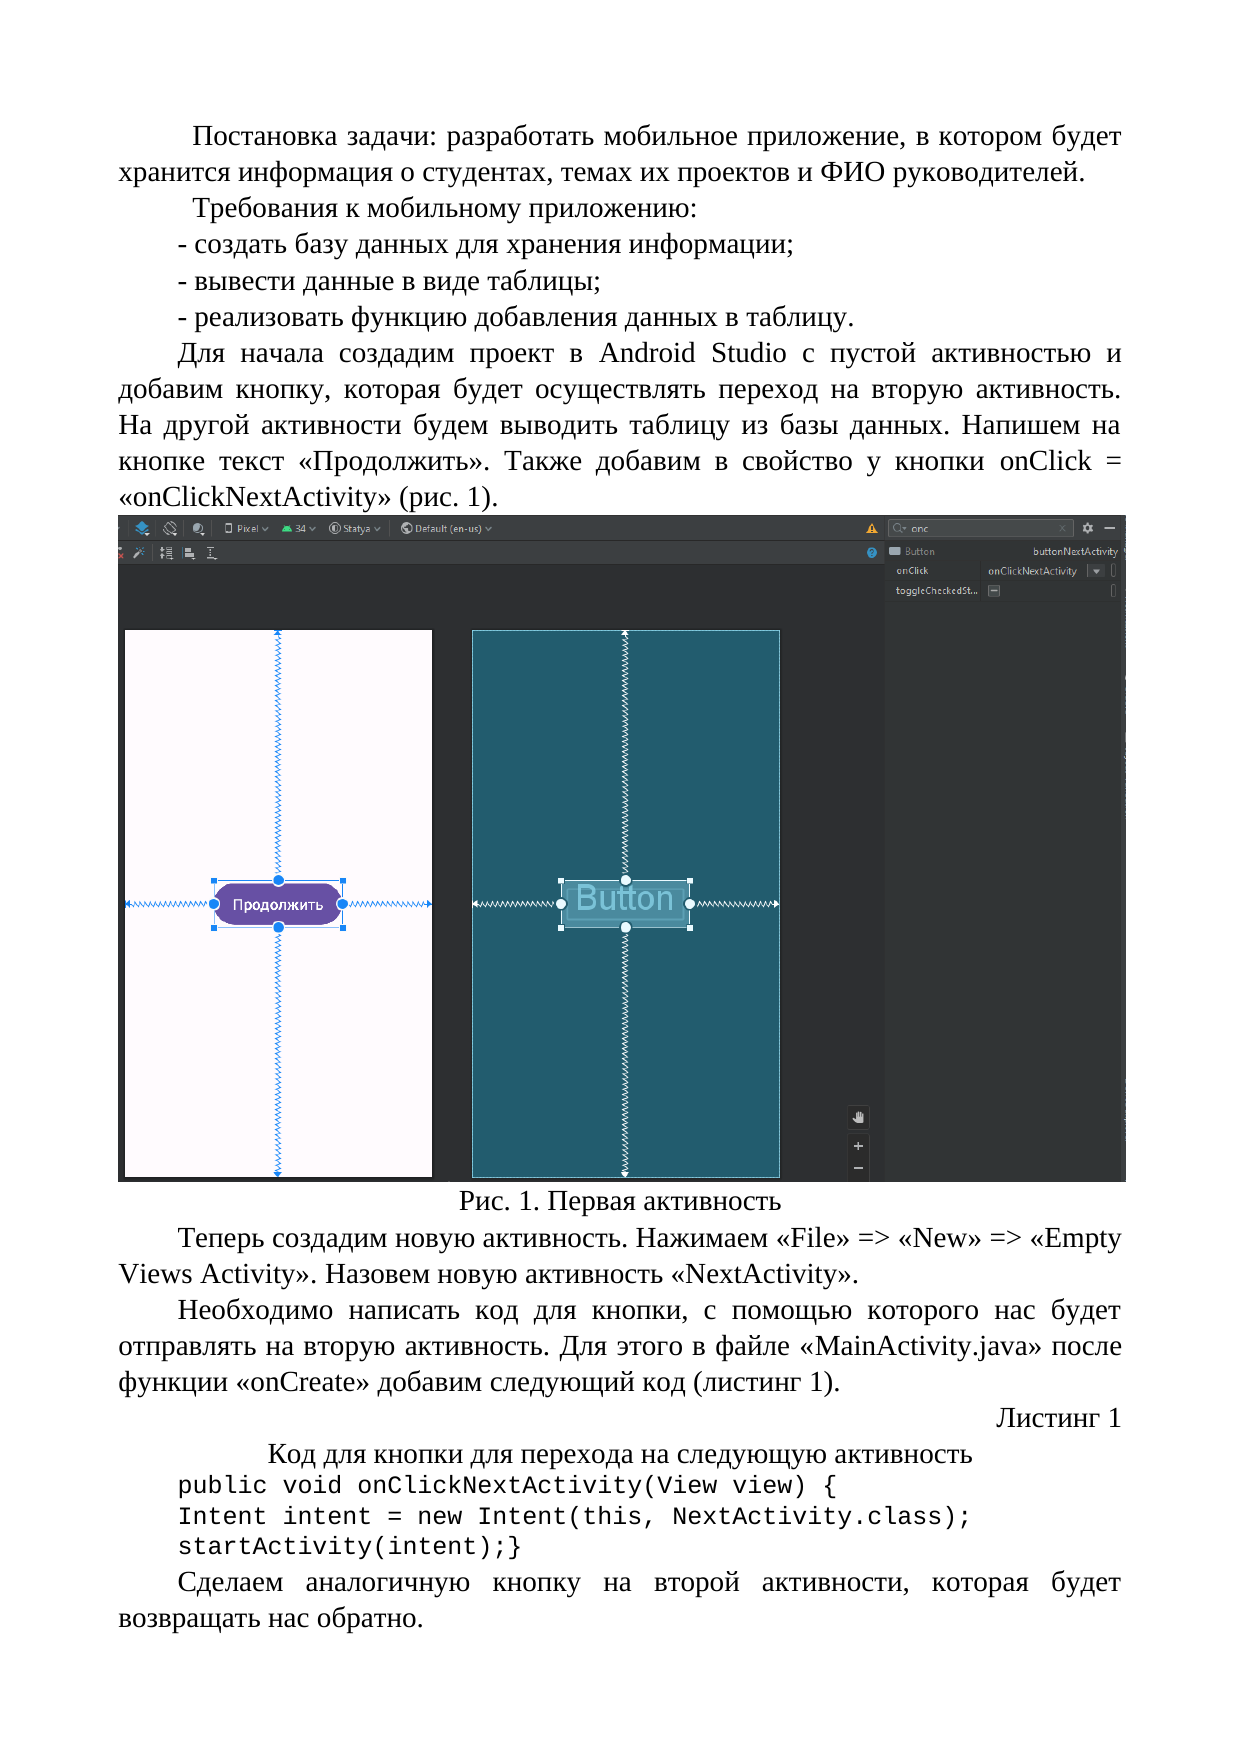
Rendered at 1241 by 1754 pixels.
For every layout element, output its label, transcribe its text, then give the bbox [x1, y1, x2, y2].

text - реализовать функцию добавления данных в таблицу. [118, 299, 1122, 332]
text Код для кнопки для перехода на следующую активность [118, 1437, 1122, 1470]
picture [118, 515, 1126, 1182]
text - создать базу данных для хранения информации; [118, 227, 1122, 260]
text - вывести данные в виде таблицы; [118, 263, 1122, 296]
text Intent intent = new Intent(this, NextActivity.class); [118, 1503, 1122, 1532]
text Требования к мобильному приложению: [118, 190, 1122, 224]
text Постановка задачи: разработать мобильное приложение, в котором будет хранится информация о студентах, темах их проектов и ФИО руководителей. [118, 118, 1122, 188]
text startActivity(intent);} [118, 1534, 1122, 1562]
text Теперь создадим новую активность. Нажимаем «File» => «New» => «Empty Views Activity». Назовем новую активность «NextActivity». [118, 1220, 1122, 1289]
text Для начала создадим проект в Android Studio с пустой активностью и добавим кнопку, которая будет осуществлять переход на вторую активность. На другой активности будем выводить таблицу из базы данных. Напишем на кнопке текст «Продолжить». Также добавим в свойство у кнопки onClick = «onClickNextActivity» (рис. 1). [118, 335, 1122, 513]
text Необходимо написать код для кнопки, с помощью которого нас будет отправлять на вторую активность. Для этого в файле «MainActivity.java» после функции «onCreate» добавим следующий код (листинг 1). [118, 1292, 1122, 1398]
text Сделаем аналогичную кнопку на второй активности, которая будет возвращать нас обратно. [118, 1564, 1122, 1634]
text Рис. 1. Первая активность [118, 1183, 1122, 1217]
text Листинг 1 [118, 1400, 1122, 1434]
text public void onClickNextActivity(View view) { [118, 1473, 1122, 1501]
